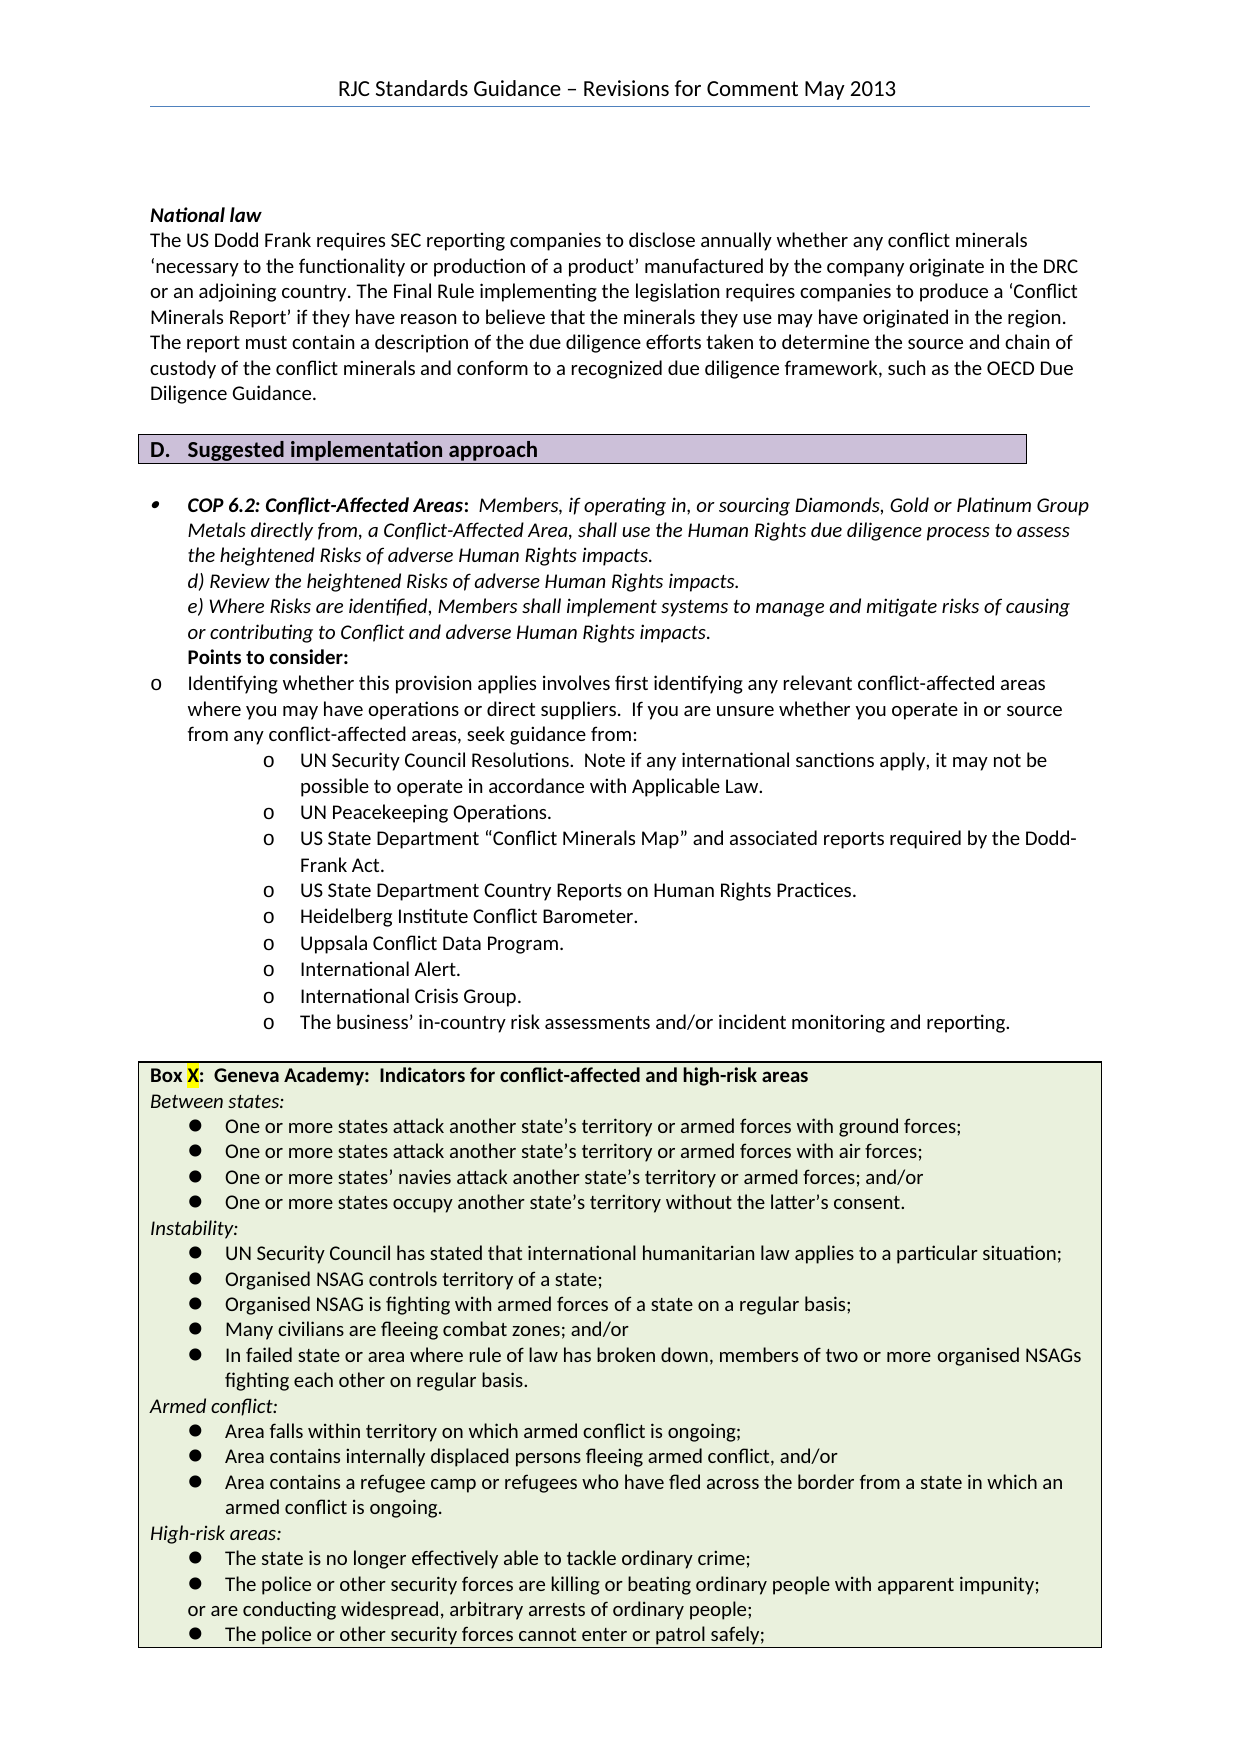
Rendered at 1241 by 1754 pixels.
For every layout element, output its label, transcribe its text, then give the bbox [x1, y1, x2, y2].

text The US Dodd Frank requires SEC reporting companies to disclose annually whether any conflict minerals ‘necessary to the functionality or production of a product’ manufactured by the company originate in the DRC or an adjoining country. The Final Rule implementing the legislation requires companies to produce a ‘Conflict Minerals Report’ if they have reason to believe that the minerals they use may have originated in the region. The report must contain a description of the due diligence efforts taken to determine the source and chain of custody of the conflict minerals and conform to a recognized due diligence framework, such as the OECD Due Diligence Guidance. [150, 228, 1090, 406]
text d) Review the heightened Risks of adverse Human Rights impacts. [187, 568, 1090, 593]
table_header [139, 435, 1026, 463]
list US State Department “Conflict Minerals Map” and associated reports required by the Dodd-Frank Act. [262, 825, 1090, 877]
list Uppsala Conflict Data Program. [262, 930, 1090, 957]
text National law [150, 202, 1090, 228]
list Points to consider: [187, 644, 1090, 670]
text e) Where Risks are identified, Members shall implement systems to manage and mitigate risks of causing or contributing to Conflict and adverse Human Rights impacts. [187, 593, 1090, 644]
list Identifying whether this provision applies involves first identifying any relevant conflict-affected areas where you may have operations or direct suppliers. If you are unsure whether you operate in or source from any conflict-affected areas, seek guidance from: [150, 670, 1090, 747]
list International Alert. [262, 957, 1090, 983]
list UN Peacekeeping Operations. [262, 799, 1090, 825]
list US State Department Country Reports on Human Rights Practices. [262, 877, 1090, 904]
list UN Security Council Resolutions. Note if any international sanctions apply, it may not be possible to operate in accordance with Applicable Law. [262, 747, 1090, 799]
list Heidelberg Institute Conflict Barometer. [262, 904, 1090, 930]
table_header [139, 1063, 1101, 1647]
list International Crisis Group. [262, 983, 1090, 1009]
list COP 6.2: Conflict-Affected Areas: Members, if operating in, or sourcing Diamonds, Gold or Platinum Group Metals directly from, a Conflict-Affected Area, shall use the Human Rights due diligence process to assess the heightened Risks of adverse Human Rights impacts. [150, 492, 1090, 568]
list The business’ in-country risk assessments and/or incident monitoring and reporting. [262, 1009, 1090, 1036]
